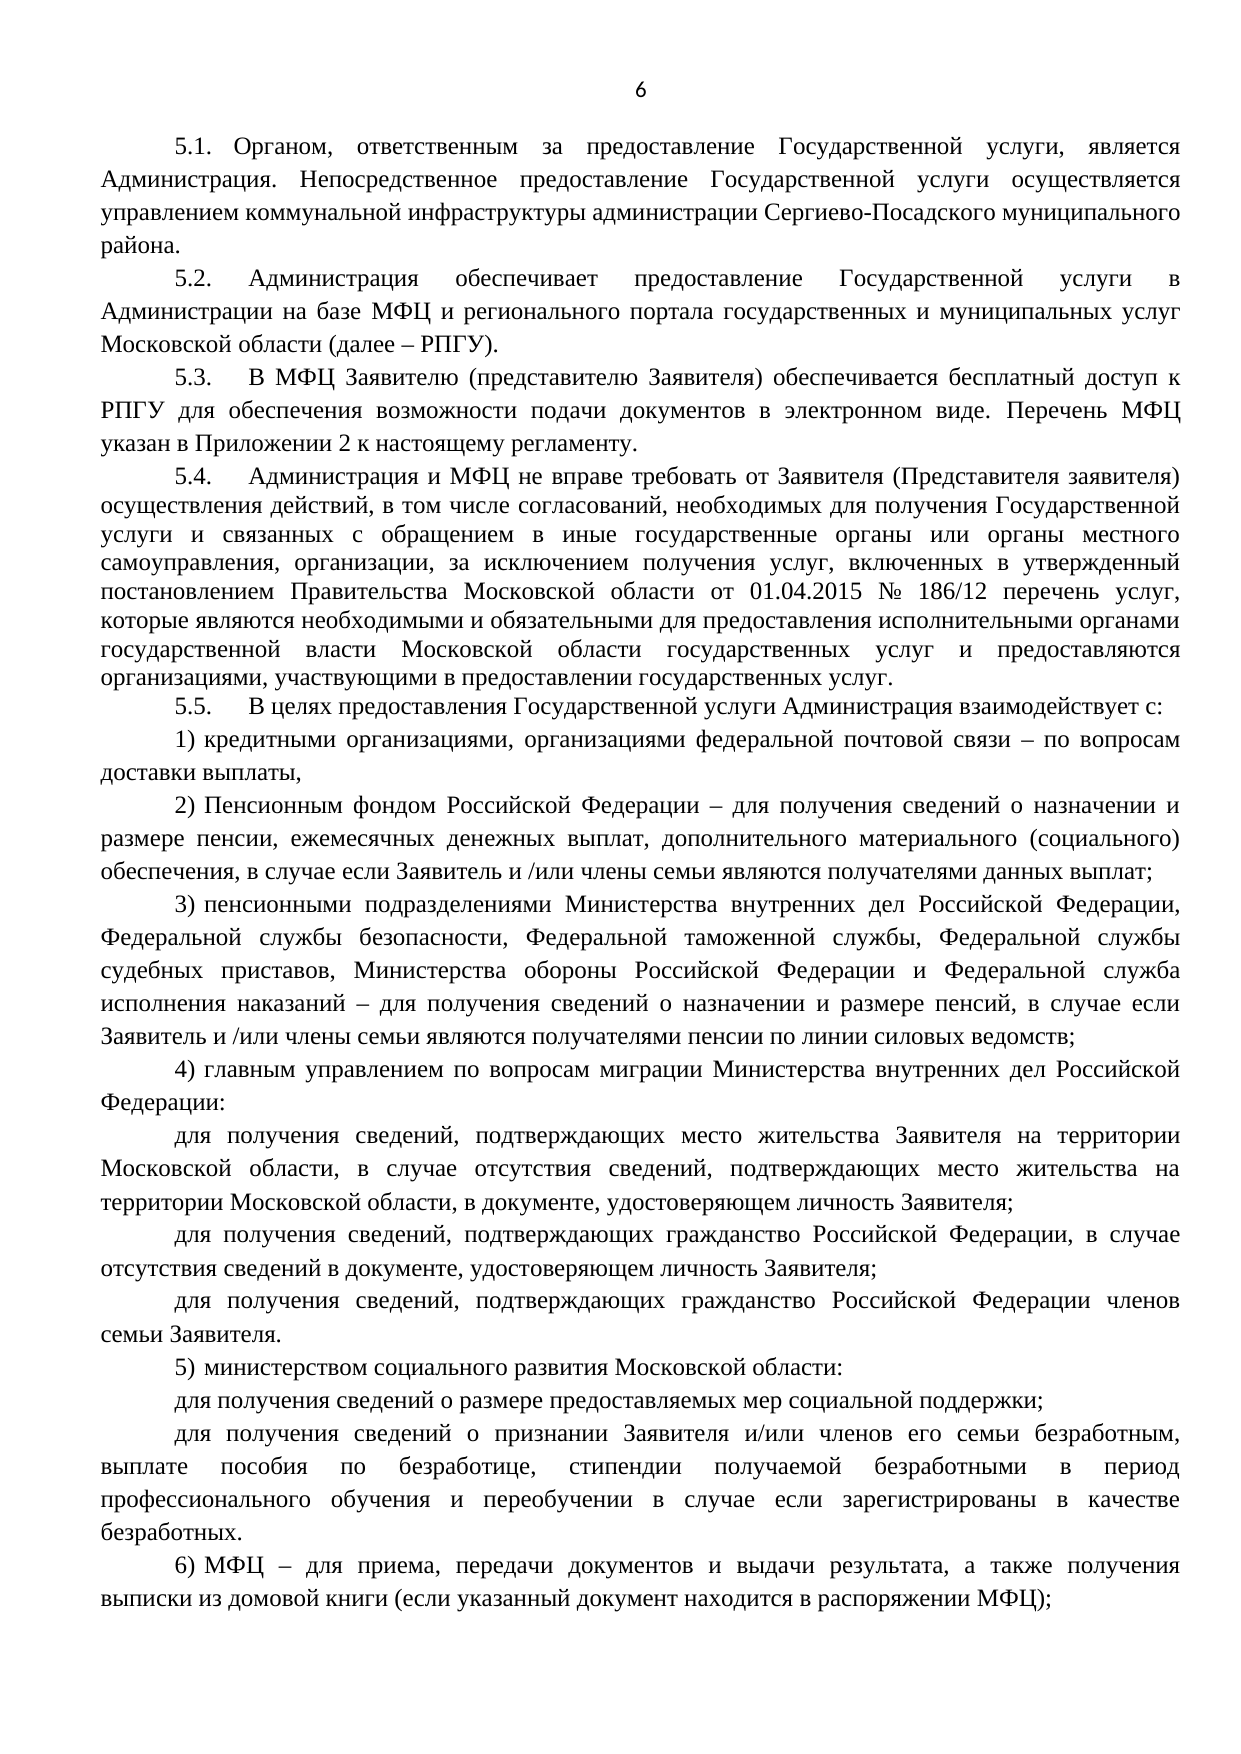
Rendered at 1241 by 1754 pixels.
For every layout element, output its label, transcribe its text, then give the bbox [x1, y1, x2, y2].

text Администрация обеспечивает предоставление Государственной услуги в Администрации на базе МФЦ и регионального портала государственных и муниципальных услуг Московской области (далее – РПГУ). [100, 263, 1181, 358]
list главным управлением по вопросам миграции Министерства внутренних дел Российской Федерации: [100, 1054, 1181, 1116]
list МФЦ – для приема, передачи документов и выдачи результата, а также получения выписки из домовой книги (если указанный документ находится в распоряжении МФЦ); [100, 1550, 1181, 1612]
list для получения сведений, подтверждающих гражданство Российской Федерации членов семьи Заявителя. [100, 1286, 1181, 1347]
list для получения сведений о размере предоставляемых мер социальной поддержки; [100, 1385, 1181, 1413]
list министерством социального развития Московской области: [100, 1352, 1181, 1380]
list пенсионными подразделениями Министерства внутренних дел Российской Федерации, Федеральной службы безопасности, Федеральной таможенной службы, Федеральной службы судебных приставов, Министерства обороны Российской Федерации и Федеральной служба исполнения наказаний – для получения сведений о назначении и размере пенсий, в случае если Заявитель и /или члены семьи являются получателями пенсии по линии силовых ведомств; [100, 889, 1181, 1050]
text Органом, ответственным за предоставление Государственной услуги, является Администрация. Непосредственное предоставление Государственной услуги осуществляется управлением коммунальной инфраструктуры администрации Сергиево-Посадского муниципального района. [100, 131, 1181, 259]
list кредитными организациями, организациями федеральной почтовой связи – по вопросам доставки выплаты, [100, 724, 1181, 786]
list для получения сведений, подтверждающих место жительства Заявителя на территории Московской области, в случае отсутствия сведений, подтверждающих место жительства на территории Московской области, в документе, удостоверяющем личность Заявителя; [100, 1121, 1181, 1215]
list для получения сведений, подтверждающих гражданство Российской Федерации, в случае отсутствия сведений в документе, удостоверяющем личность Заявителя; [100, 1219, 1181, 1281]
text В МФЦ Заявителю (представителю Заявителя) обеспечивается бесплатный доступ к РПГУ для обеспечения возможности подачи документов в электронном виде. Перечень МФЦ указан в Приложении 2 к настоящему регламенту. [100, 362, 1181, 457]
list Пенсионным фондом Российской Федерации – для получения сведений о назначении и размере пенсии, ежемесячных денежных выплат, дополнительного материального (социального) обеспечения, в случае если Заявитель и /или члены семьи являются получателями данных выплат; [100, 790, 1181, 885]
list для получения сведений о признании Заявителя и/или членов его семьи безработным, выплате пособия по безработице, стипендии получаемой безработными в период профессионального обучения и переобучении в случае если зарегистрированы в качестве безработных. [100, 1418, 1181, 1546]
text Администрация и МФЦ не вправе требовать от Заявителя (Представителя заявителя) осуществления действий, в том числе согласований, необходимых для получения Государственной услуги и связанных с обращением в иные государственные органы или органы местного самоуправления, организации, за исключением получения услуг, включенных в утвержденный постановлением Правительства Московской области от 01.04.2015 № 186/12 перечень услуг, которые являются необходимыми и обязательными для предоставления исполнительными органами государственной власти Московской области государственных услуг и предоставляются организациями, участвующими в предоставлении государственных услуг. [100, 461, 1181, 691]
text В целях предоставления Государственной услуги Администрация взаимодействует с: [100, 691, 1181, 720]
